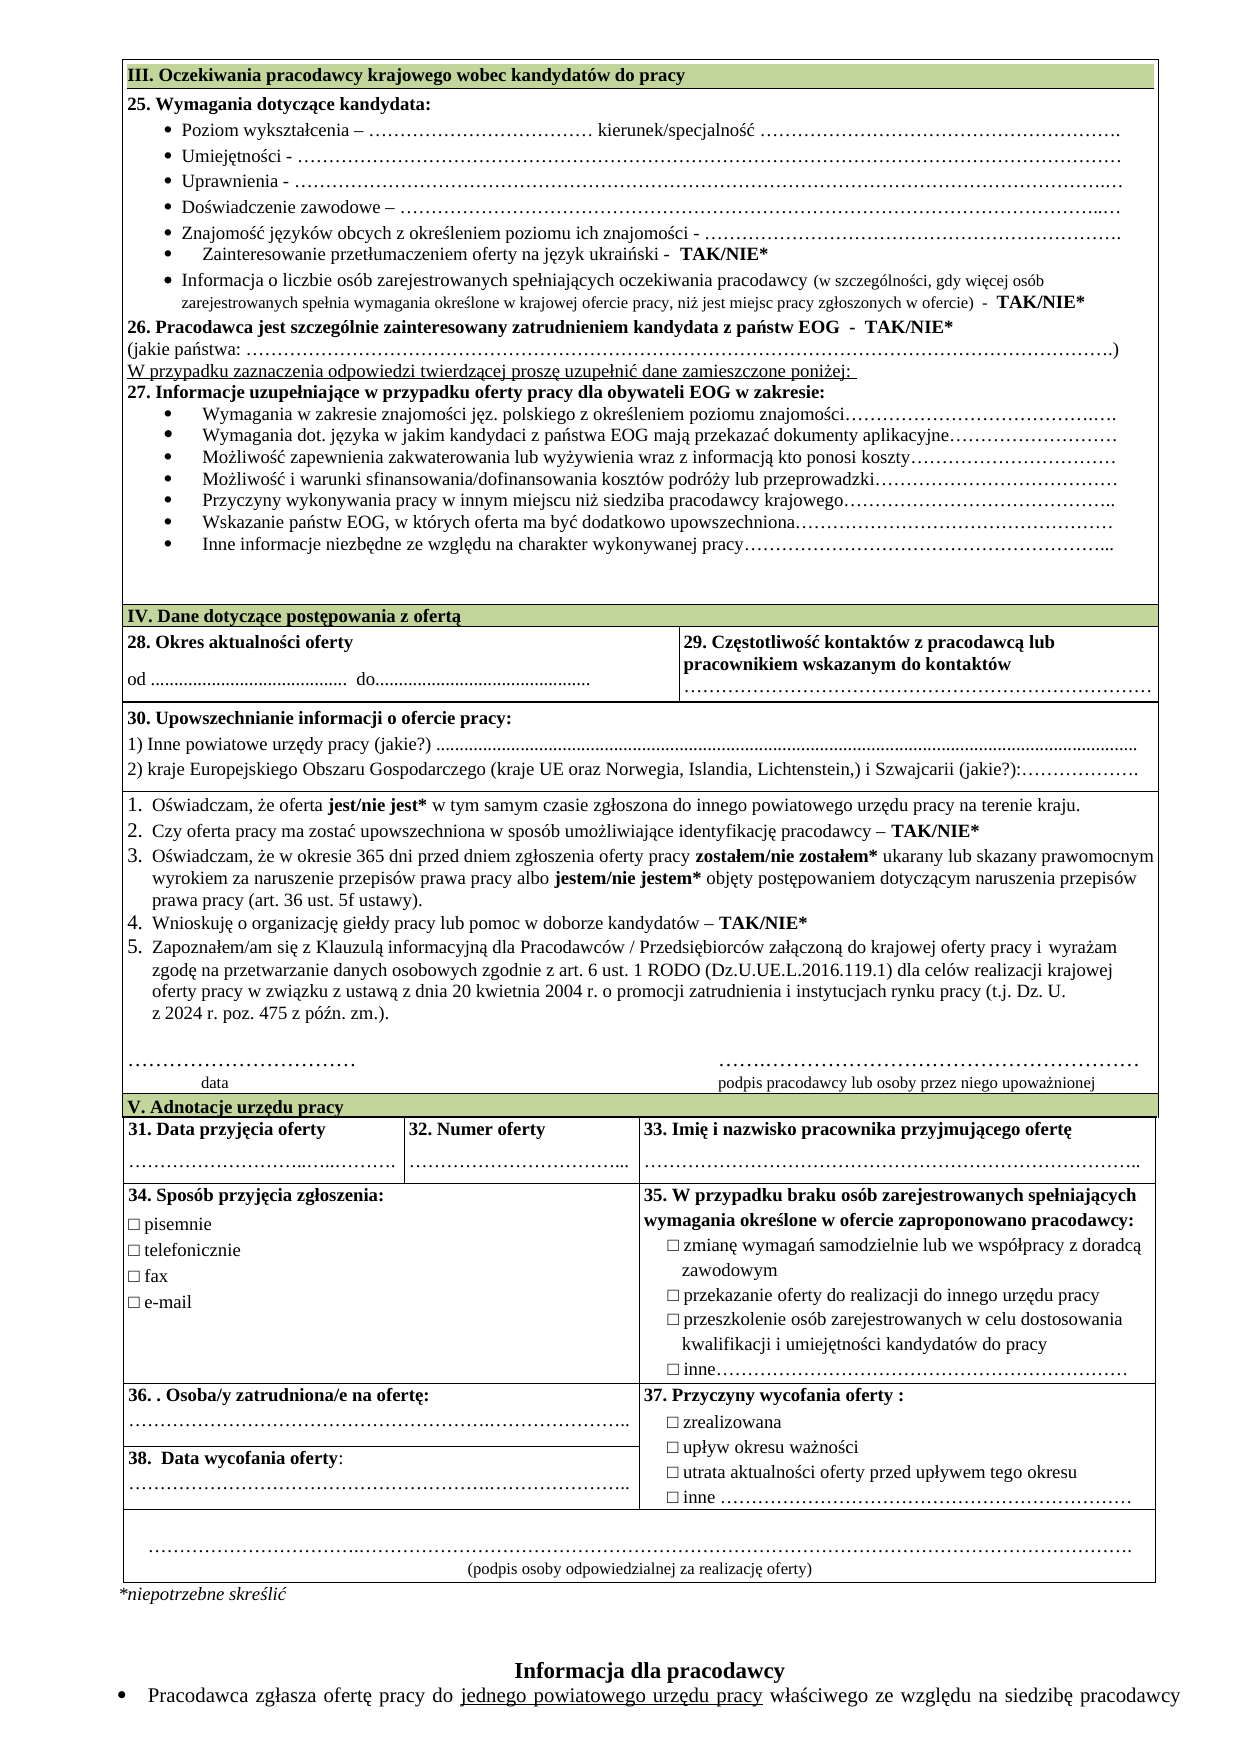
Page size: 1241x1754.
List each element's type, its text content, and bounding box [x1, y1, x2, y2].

table_cell …………………………….……………………………………………………………………………………………………………. (podpis osoby odpowiedzialnej za realizację oferty) [124, 1510, 1155, 1582]
table_cell 34. Sposób przyjęcia zgłoszenia: □ pisemnie □ telefonicznie □ fax □ e-mail [124, 1184, 639, 1383]
table_cell Oświadczam, że oferta jest/nie jest* w tym samym czasie zgłoszona do innego powiatowego urzędu pracy na terenie kraju. Czy oferta pracy ma zostać upowszechniona w sposób umożliwiające identyfikację pracodawcy – TAK/NIE* Oświadczam, że w okresie 365 dni przed dniem zgłoszenia oferty pracy zostałem/nie zostałem* ukarany lub skazany prawomocnym wyrokiem za naruszenie przepisów prawa pracy albo jestem/nie jestem* objęty postępowaniem dotyczącym naruszenia przepisów prawa pracy (art. 36 ust. 5f ustawy). Wnioskuję o organizację giełdy pracy lub pomoc w doborze kandydatów – TAK/NIE* Zapoznałem/am się z Klauzulą informacyjną dla Pracodawców / Przedsiębiorców załączoną do krajowej oferty pracy i wyrażam zgodę na przetwarzanie danych osobowych zgodnie z art. 6 ust. 1 RODO (Dz.U.UE.L.2016.119.1) dla celów realizacji krajowej oferty pracy w związku z ustawą z dnia 20 kwietnia 2004 r. o promocji zatrudnienia i instytucjach rynku pracy (t.j. Dz. U. z 2024 r. poz. 475 z późn. zm.). …………………………… …….……………………………………………… data podpis pracodawcy lub osoby przez niego upoważnionej [123, 792, 1158, 1092]
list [118, 1683, 1181, 1707]
text *niepotrzebne skreślić [118, 1583, 1181, 1604]
table_cell 37. Przyczyny wycofania oferty : □ zrealizowana □ upływ okresu ważności □ utrata aktualności oferty przed upływem tego okresu □ inne ………………………………………………………… [640, 1384, 1155, 1509]
table_cell 29. Częstotliwość kontaktów z pracodawcą lub pracownikiem wskazanym do kontaktów ………………………………………………………………… [680, 627, 1158, 701]
table_cell V. Adnotacje urzędu pracy [123, 1094, 1158, 1116]
table_cell III. Oczekiwania pracodawcy krajowego wobec kandydatów do pracy 25. Wymagania dotyczące kandydata: Poziom wykształcenia – ……………………………… kierunek/specjalność …………………………………………………. Umiejętności - …………………………………………………………………………………………………………………… Uprawnienia - ………………………………………………………………………………………………………………….… Doświadczenie zawodowe – …………………………………………………………………………………………………..… Znajomość języków obcych z określeniem poziomu ich znajomości - …………………………………………………………. Zainteresowanie przetłumaczeniem oferty na język ukraiński - TAK/NIE* Informacja o liczbie osób zarejestrowanych spełniających oczekiwania pracodawcy (w szczególności, gdy więcej osób zarejestrowanych spełnia wymagania określone w krajowej ofercie pracy, niż jest miejsc pracy zgłoszonych w ofercie) - TAK/NIE* 26. Pracodawca jest szczególnie zainteresowany zatrudnieniem kandydata z państw EOG - TAK/NIE* (jakie państwa: ………………………………………………………………………………………………………………………….) W przypadku zaznaczenia odpowiedzi twierdzącej proszę uzupełnić dane zamieszczone poniżej: 27. Informacje uzupełniające w przypadku oferty pracy dla obywateli EOG w zakresie: Wymagania w zakresie znajomości jęz. polskiego z określeniem poziomu znajomości………………………………….…. Wymagania dot. języka w jakim kandydaci z państwa EOG mają przekazać dokumenty aplikacyjne……………………… Możliwość zapewnienia zakwaterowania lub wyżywienia wraz z informacją kto ponosi koszty…………………………… Możliwość i warunki sfinansowania/dofinansowania kosztów podróży lub przeprowadzki………………………………… Przyczyny wykonywania pracy w innym miejscu niż siedziba pracodawcy krajowego…………………………………….. Wskazanie państw EOG, w których oferta ma być dodatkowo upowszechniona…………………………………………… Inne informacje niezbędne ze względu na charakter wykonywanej pracy…………………………………………………... [123, 60, 1158, 604]
table_cell 33. Imię i nazwisko pracownika przyjmującego ofertę …………………………………………………………………….. [640, 1118, 1155, 1183]
table_cell 32. Numer oferty ……………………………... [405, 1118, 639, 1183]
text Informacja dla pracodawcy [118, 1657, 1181, 1683]
table_cell 31. Data przyjęcia oferty ………………………..…..………. [124, 1118, 404, 1183]
table_cell 38. Data wycofania oferty: ………………………………………………….………………….. [124, 1447, 639, 1509]
table_cell 35. W przypadku braku osób zarejestrowanych spełniających wymagania określone w ofercie zaproponowano pracodawcy: □ zmianę wymagań samodzielnie lub we współpracy z doradcą zawodowym □ przekazanie oferty do realizacji do innego urzędu pracy □ przeszkolenie osób zarejestrowanych w celu dostosowania kwalifikacji i umiejętności kandydatów do pracy □ inne………………………………………………………… [640, 1184, 1155, 1383]
table_cell IV. Dane dotyczące postępowania z ofertą [123, 605, 1158, 626]
table_cell 28. Okres aktualności oferty od .......................................... do.............................................. [123, 627, 679, 701]
table_cell 30. Upowszechnianie informacji o ofercie pracy: 1) Inne powiatowe urzędy pracy (jakie?) ...................................................................................................................................................... 2) kraje Europejskiego Obszaru Gospodarczego (kraje UE oraz Norwegia, Islandia, Lichtenstein,) i Szwajcarii (jakie?):………………. [123, 703, 1158, 791]
table_cell 36. . Osoba/y zatrudniona/e na ofertę: ………………………………………………….………………….. [124, 1384, 639, 1446]
